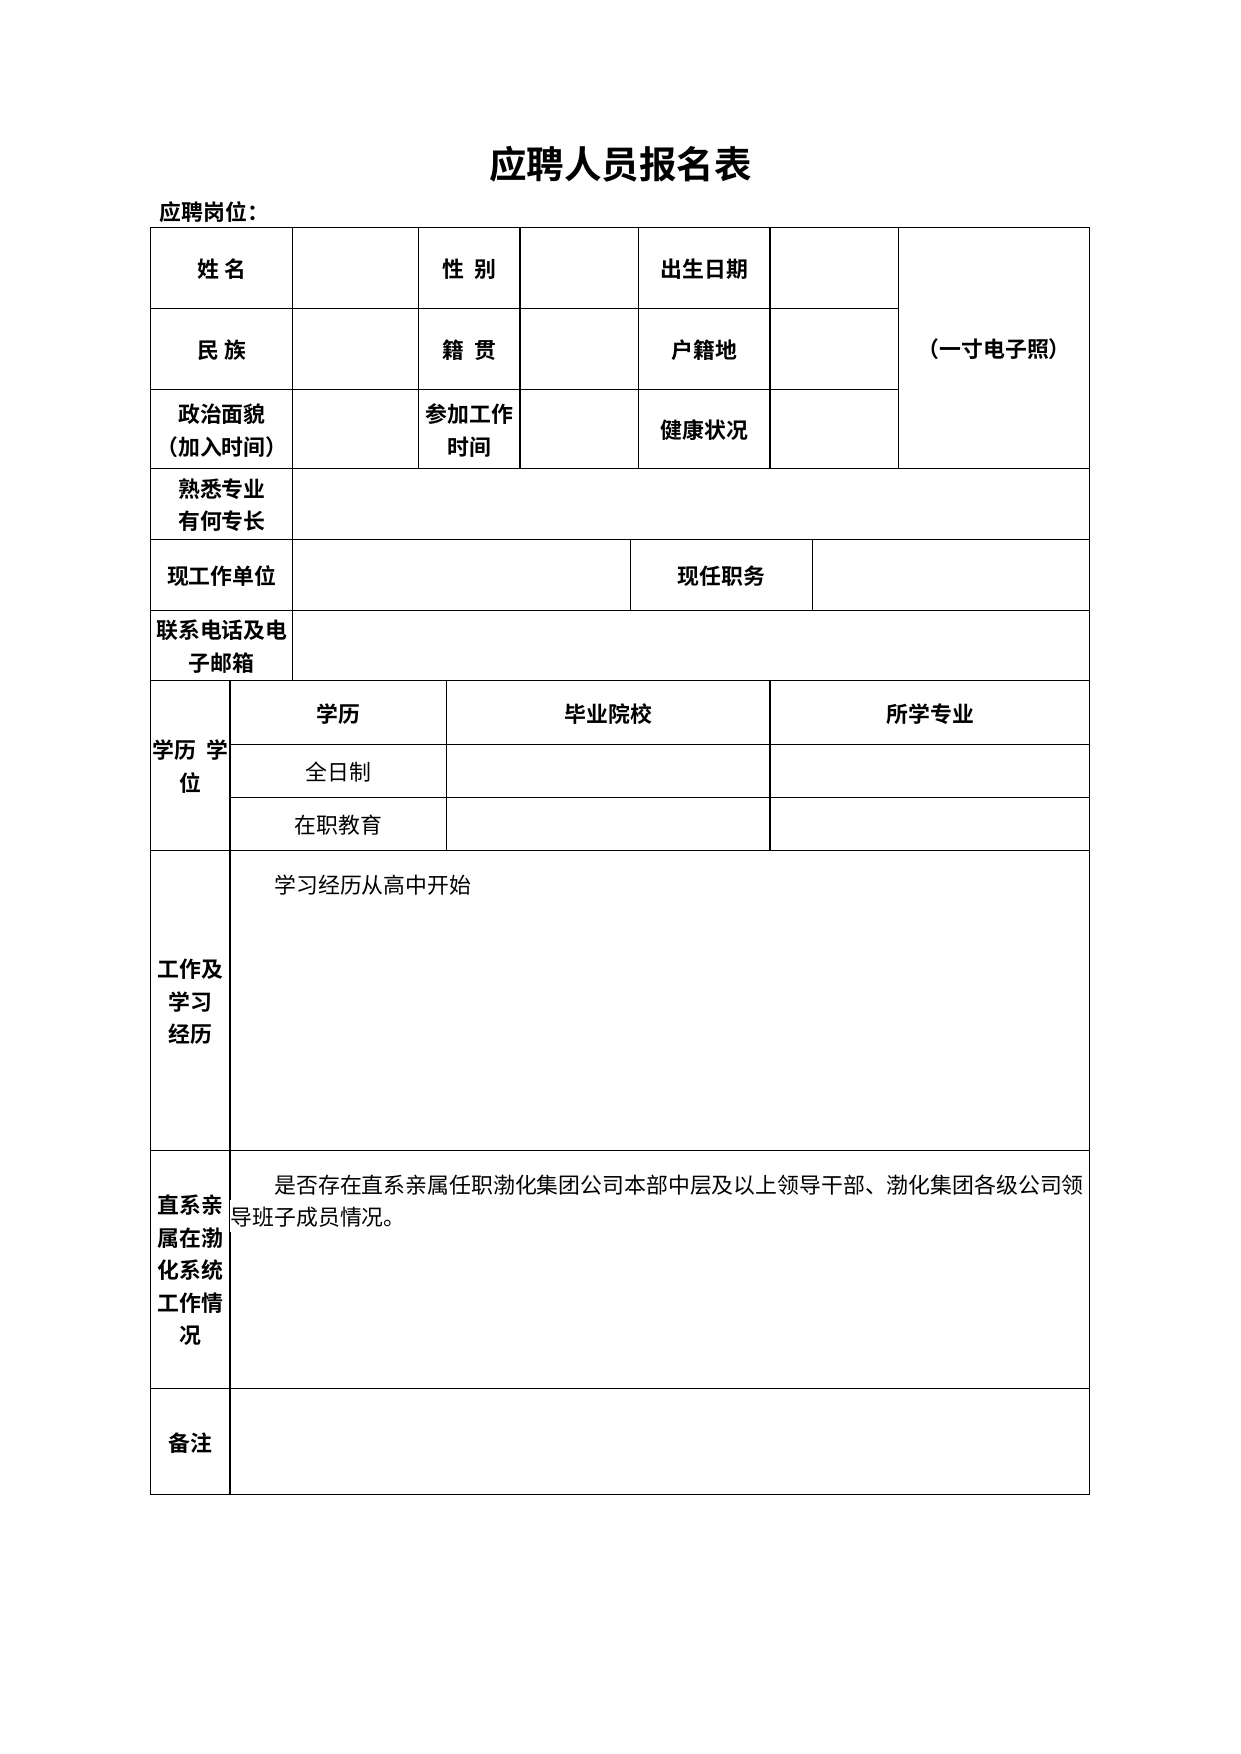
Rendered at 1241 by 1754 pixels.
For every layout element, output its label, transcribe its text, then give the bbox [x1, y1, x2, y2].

table_cell [771, 309, 898, 389]
text 应聘岗位： [159, 194, 1081, 227]
table_cell [771, 798, 1089, 850]
table_cell [447, 745, 769, 797]
table_cell 学习经历从高中开始 [231, 851, 1089, 1150]
table_header [521, 228, 638, 307]
table_cell [293, 611, 1089, 680]
table_cell 备注 [151, 1389, 229, 1494]
table_cell [293, 390, 418, 468]
table_header 出生日期 [639, 228, 769, 307]
table_cell 学历 学位 [151, 681, 229, 850]
table_header [293, 228, 418, 307]
table_cell [447, 798, 769, 850]
table_header 姓 名 [151, 228, 292, 307]
table_cell 联系电话及电子邮箱 [151, 611, 292, 680]
table_cell 在职教育 [231, 798, 446, 850]
table_cell [771, 745, 1089, 797]
table_cell 政治面貌 （加入时间） [151, 390, 292, 468]
text 应聘人员报名表 [159, 129, 1081, 194]
table_cell [231, 1389, 1089, 1494]
table_cell 健康状况 [639, 390, 769, 468]
table_cell 参加工作时间 [419, 390, 519, 468]
table_cell 民 族 [151, 309, 292, 389]
table_cell [521, 309, 638, 389]
table_cell 户籍地 [639, 309, 769, 389]
table_cell [771, 390, 898, 468]
table_cell 是否存在直系亲属任职渤化集团公司本部中层及以上领导干部、渤化集团各级公司领导班子成员情况。 [231, 1151, 1089, 1387]
table_cell 现任职务 [631, 540, 812, 609]
table_cell 熟悉专业 有何专长 [151, 469, 292, 539]
table_cell [521, 390, 638, 468]
table_cell [293, 309, 418, 389]
table_cell [293, 469, 1089, 539]
table_cell 全日制 [231, 745, 446, 797]
table_cell 籍 贯 [419, 309, 519, 389]
table_header 性 别 [419, 228, 519, 307]
table_cell [813, 540, 1089, 609]
table_header [771, 228, 898, 307]
table_cell 现工作单位 [151, 540, 292, 609]
table_cell [293, 540, 630, 609]
table_cell 工作及学习 经历 [151, 851, 229, 1150]
table_cell 直系亲属在渤化系统工作情况 [151, 1151, 229, 1387]
table_cell 学历 [231, 681, 446, 743]
table_header （一寸电子照） [899, 228, 1089, 468]
table_cell 所学专业 [771, 681, 1089, 743]
table_cell 毕业院校 [447, 681, 769, 743]
